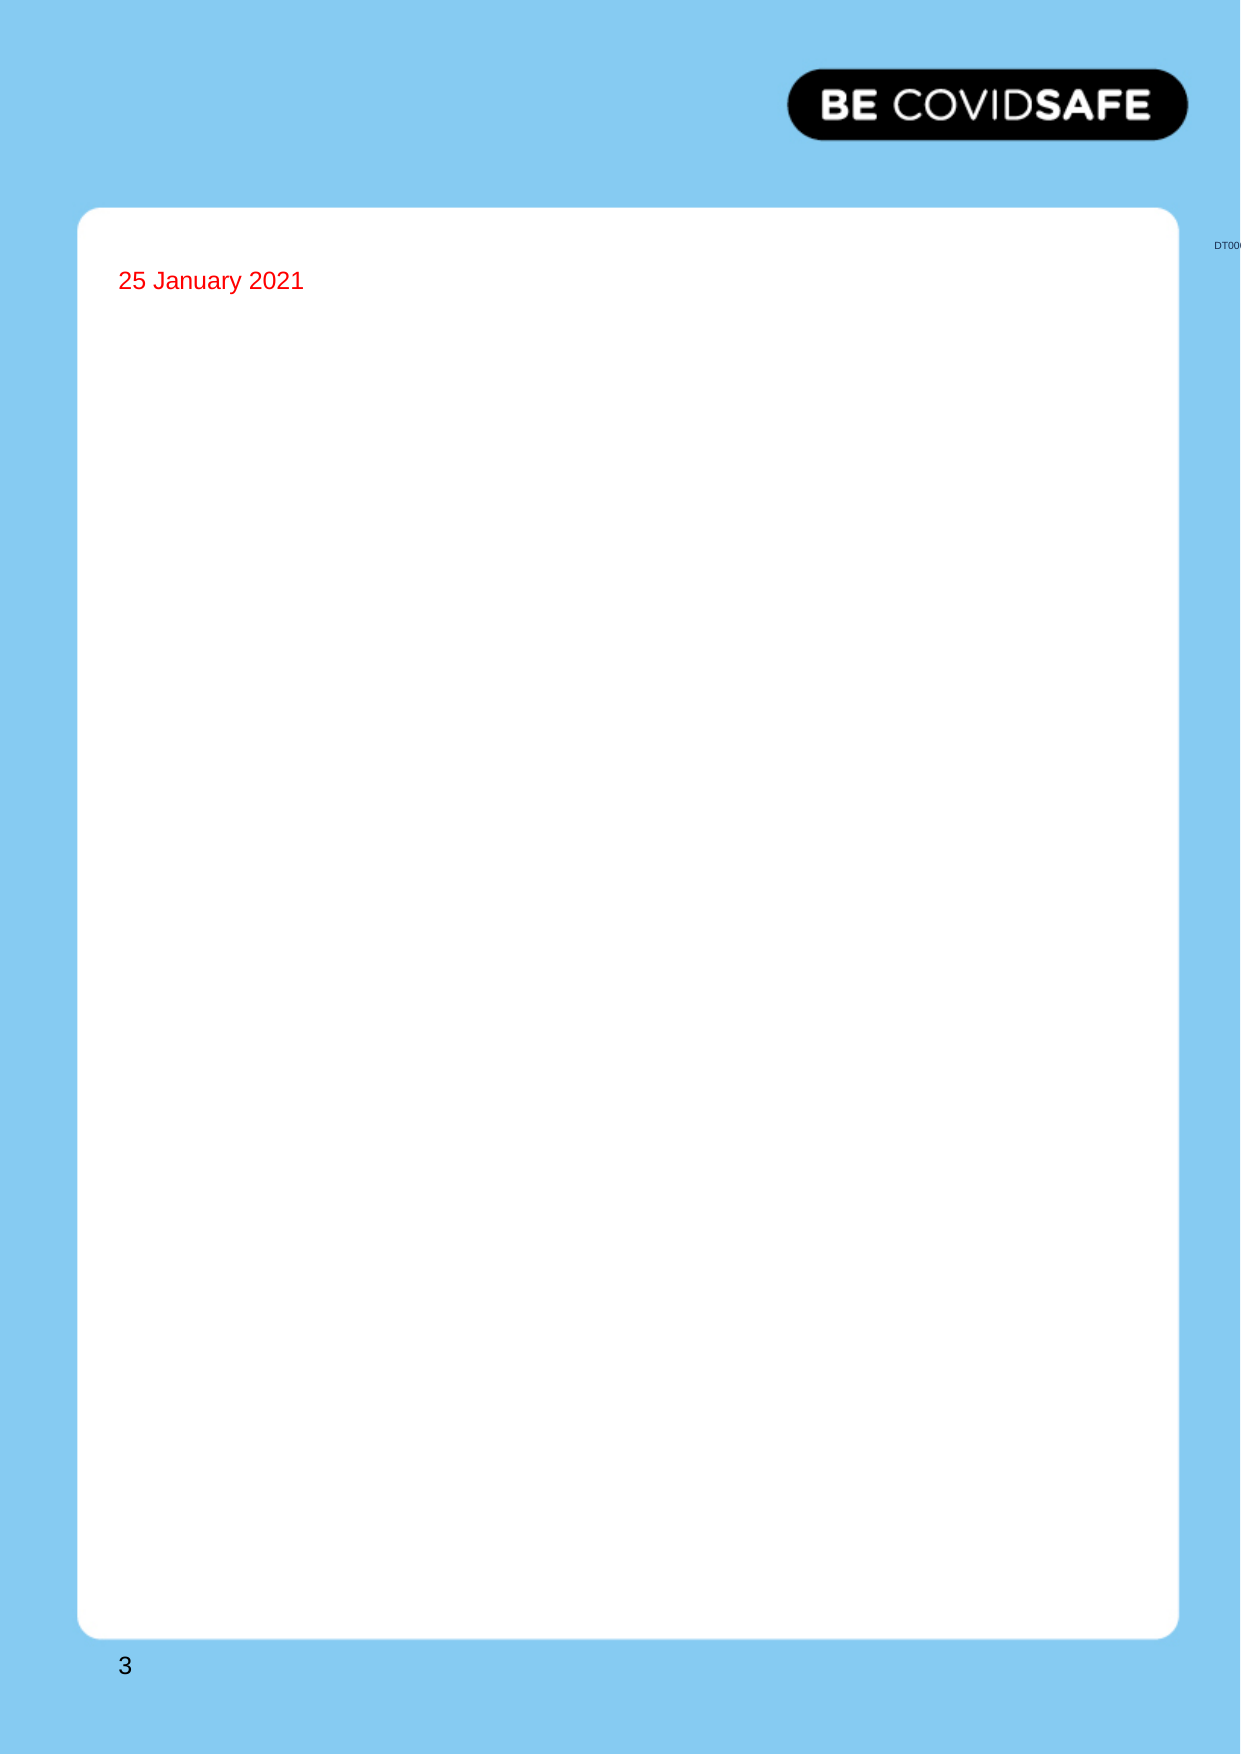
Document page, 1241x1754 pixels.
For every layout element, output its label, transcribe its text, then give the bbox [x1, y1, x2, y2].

text 25 January 2021 [118, 266, 1122, 294]
picture [0, 0, 1241, 1754]
